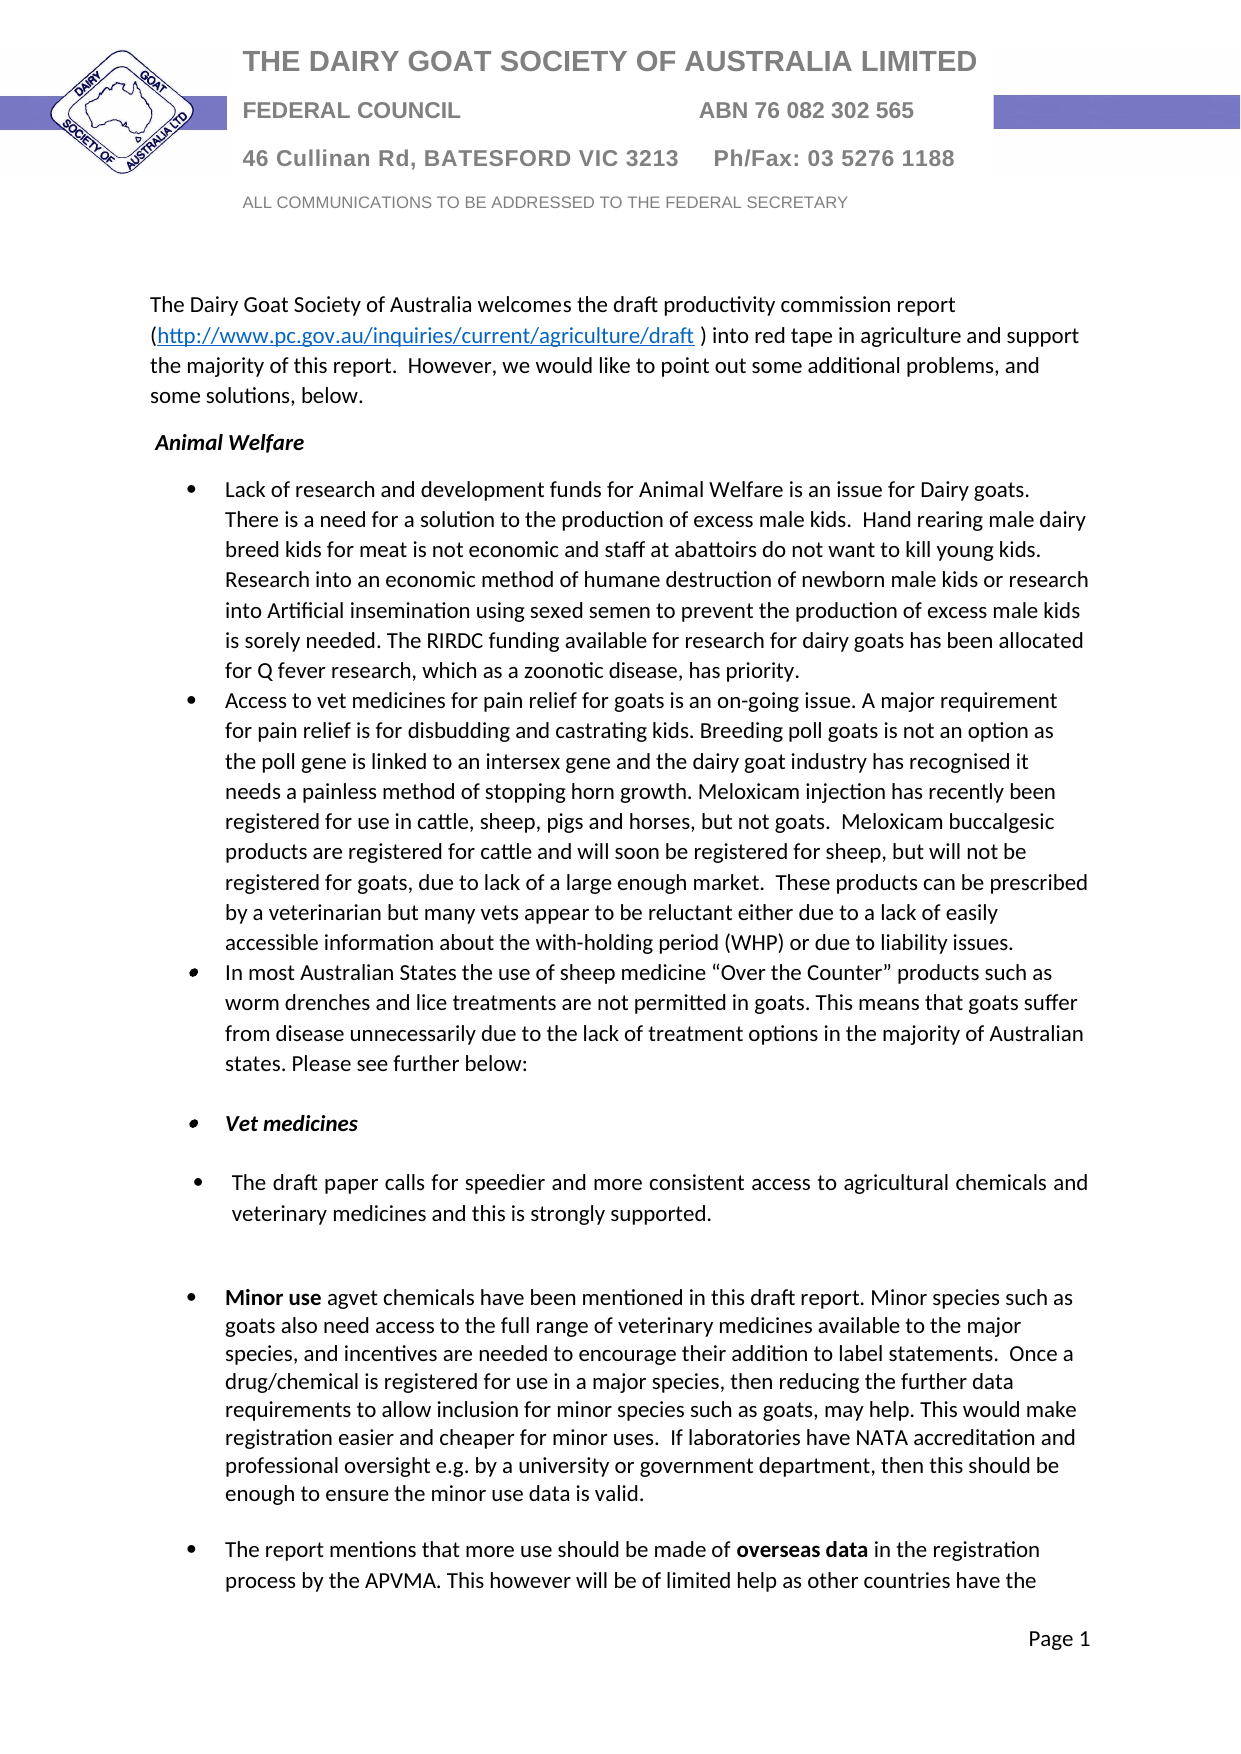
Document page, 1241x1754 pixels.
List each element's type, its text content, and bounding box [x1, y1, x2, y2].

text The Dairy Goat Society of Australia welcomes the draft productivity commission report (http://www.pc.gov.au/inquiries/current/agriculture/draft ) into red tape in agriculture and support the majority of this report. However, we would like to point out some additional problems, and some solutions, below. [150, 291, 1090, 409]
list Vet medicines [187, 1109, 1090, 1137]
list The draft paper calls for speedier and more consistent access to agricultural chemicals and veterinary medicines and this is strongly supported. [194, 1164, 1090, 1227]
list Lack of research and development funds for Animal Welfare is an issue for Dairy goats. There is a need for a solution to the production of excess male kids. Hand rearing male dairy breed kids for meat is not economic and staff at abattoirs do not want to kill young kids. Research into an economic method of humane destruction of newborn male kids or research into Artificial insemination using sexed semen to prevent the production of excess male kids is sorely needed. The RIRDC funding available for research for dairy goats has been allocated for Q fever research, which as a zoonotic disease, has priority. [187, 475, 1090, 684]
picture [994, 47, 1241, 175]
text Animal Welfare [150, 428, 1090, 456]
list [187, 1536, 1090, 1594]
list Access to vet medicines for pain relief for goats is an on-going issue. A major requirement for pain relief is for disbudding and castrating kids. Breeding poll goats is not an option as the poll gene is linked to an intersex gene and the dairy goat industry has recognised it needs a painless method of stopping horn growth. Meloxicam injection has recently been registered for use in cattle, sheep, pigs and horses, but not goats. Meloxicam buccalgesic products are registered for cattle and will soon be registered for sheep, but will not be registered for goats, due to lack of a large enough market. These products can be prescribed by a veterinarian but many vets appear to be reluctant either due to a lack of easily accessible information about the with-holding period (WHP) or due to liability issues. [187, 686, 1090, 956]
list In most Australian States the use of sheep medicine “Over the Counter” products such as worm drenches and lice treatments are not permitted in goats. This means that goats suffer from disease unnecessarily due to the lack of treatment options in the majority of Australian states. Please see further below: [187, 958, 1090, 1077]
picture [0, 47, 227, 176]
list Minor use agvet chemicals have been mentioned in this draft report. Minor species such as goats also need access to the full range of veterinary medicines available to the major species, and incentives are needed to encourage their addition to label statements. Once a drug/chemical is registered for use in a major species, then reducing the further data requirements to allow inclusion for minor species such as goats, may help. This would make registration easier and cheaper for minor uses. If laboratories have NATA accreditation and professional oversight e.g. by a university or government department, then this should be enough to ensure the minor use data is valid. [187, 1283, 1090, 1507]
